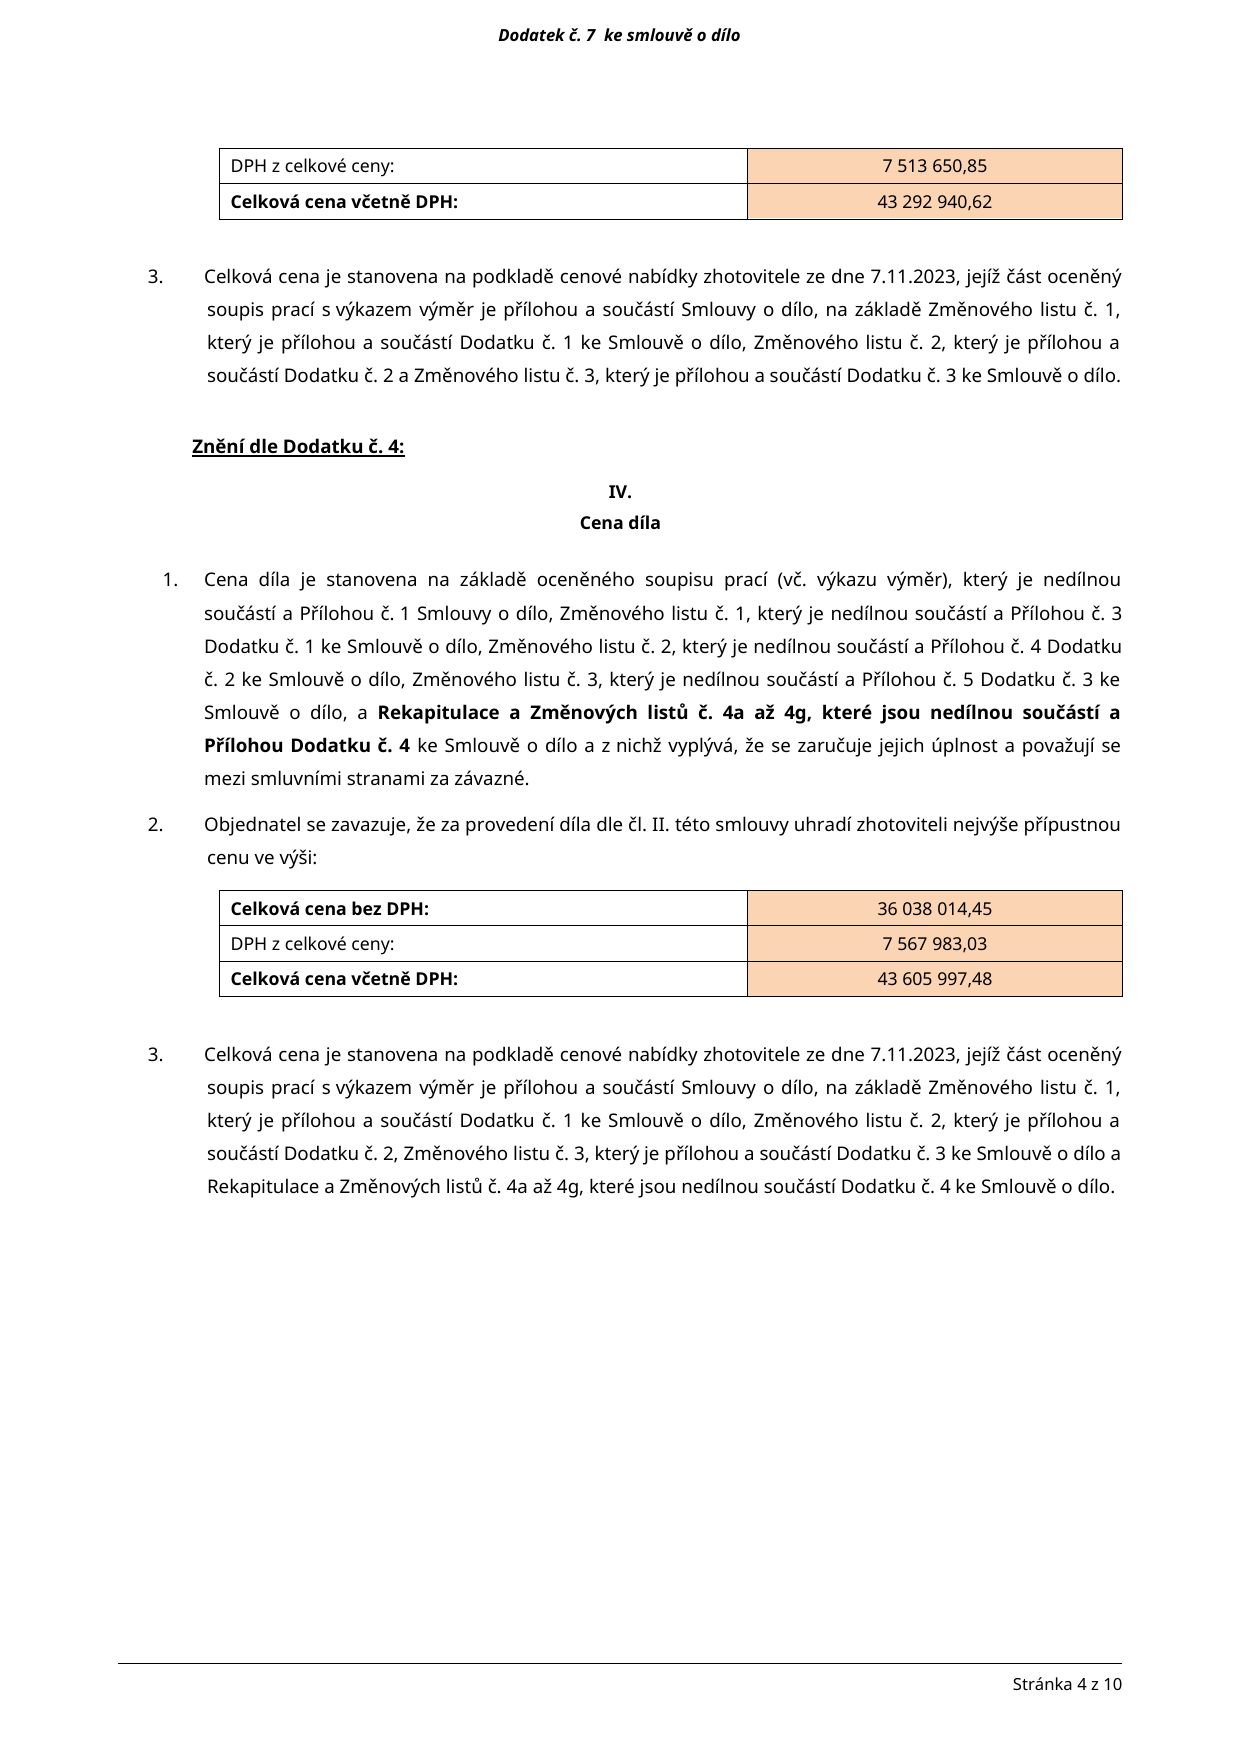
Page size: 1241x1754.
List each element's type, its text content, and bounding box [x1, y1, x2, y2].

table_cell 7 513 650,85 [748, 149, 1122, 183]
table_header Celková cena bez DPH: [220, 891, 747, 925]
text Celková cena je stanovena na podkladě cenové nabídky zhotovitele ze dne 7.11.2023, jejíž část oceněný soupis prací s výkazem výměr je přílohou a součástí Smlouvy o dílo, na základě Změnového listu č. 1, který je přílohou a součástí Dodatku č. 1 ke Smlouvě o dílo, Změnového listu č. 2, který je přílohou a součástí Dodatku č. 2 a Změnového listu č. 3, který je přílohou a součástí Dodatku č. 3 ke Smlouvě o dílo. [148, 263, 1122, 388]
list Cena díla je stanovena na základě oceněného soupisu prací (vč. výkazu výměr), který je nedílnou součástí a Přílohou č. 1 Smlouvy o dílo, Změnového listu č. 1, který je nedílnou součástí a Přílohou č. 3 Dodatku č. 1 ke Smlouvě o dílo, Změnového listu č. 2, který je nedílnou součástí a Přílohou č. 4 Dodatku č. 2 ke Smlouvě o dílo, Změnového listu č. 3, který je nedílnou součástí a Přílohou č. 5 Dodatku č. 3 ke Smlouvě o dílo, a Rekapitulace a Změnových listů č. 4a až 4g, které jsou nedílnou součástí a Přílohou Dodatku č. 4 ke Smlouvě o dílo a z nichž vyplývá, že se zaručuje jejich úplnost a považují se mezi smluvními stranami za závazné. [162, 567, 1122, 791]
table_cell 7 567 983,03 [748, 926, 1122, 961]
text Objednatel se zavazuje, že za provedení díla dle čl. II. této smlouvy uhradí zhotoviteli nejvýše přípustnou cenu ve výši: [148, 811, 1122, 870]
text Cena díla [118, 510, 1122, 534]
table_cell 43 605 997,48 [748, 962, 1122, 996]
text Celková cena je stanovena na podkladě cenové nabídky zhotovitele ze dne 7.11.2023, jejíž část oceněný soupis prací s výkazem výměr je přílohou a součástí Smlouvy o dílo, na základě Změnového listu č. 1, který je přílohou a součástí Dodatku č. 1 ke Smlouvě o dílo, Změnového listu č. 2, který je přílohou a součástí Dodatku č. 2, Změnového listu č. 3, který je přílohou a součástí Dodatku č. 3 ke Smlouvě o dílo a Rekapitulace a Změnových listů č. 4a až 4g, které jsou nedílnou součástí Dodatku č. 4 ke Smlouvě o dílo. [148, 1041, 1122, 1199]
table_cell Celková cena včetně DPH: [220, 184, 747, 218]
table_cell DPH z celkové ceny: [220, 926, 747, 961]
table_cell DPH z celkové ceny: [220, 149, 747, 183]
table_header 36 038 014,45 [748, 891, 1122, 925]
table_cell Celková cena včetně DPH: [220, 962, 747, 996]
list Znění dle Dodatku č. 4: [118, 433, 1122, 459]
list IV. [118, 479, 1122, 503]
table_cell 43 292 940,62 [748, 184, 1122, 218]
